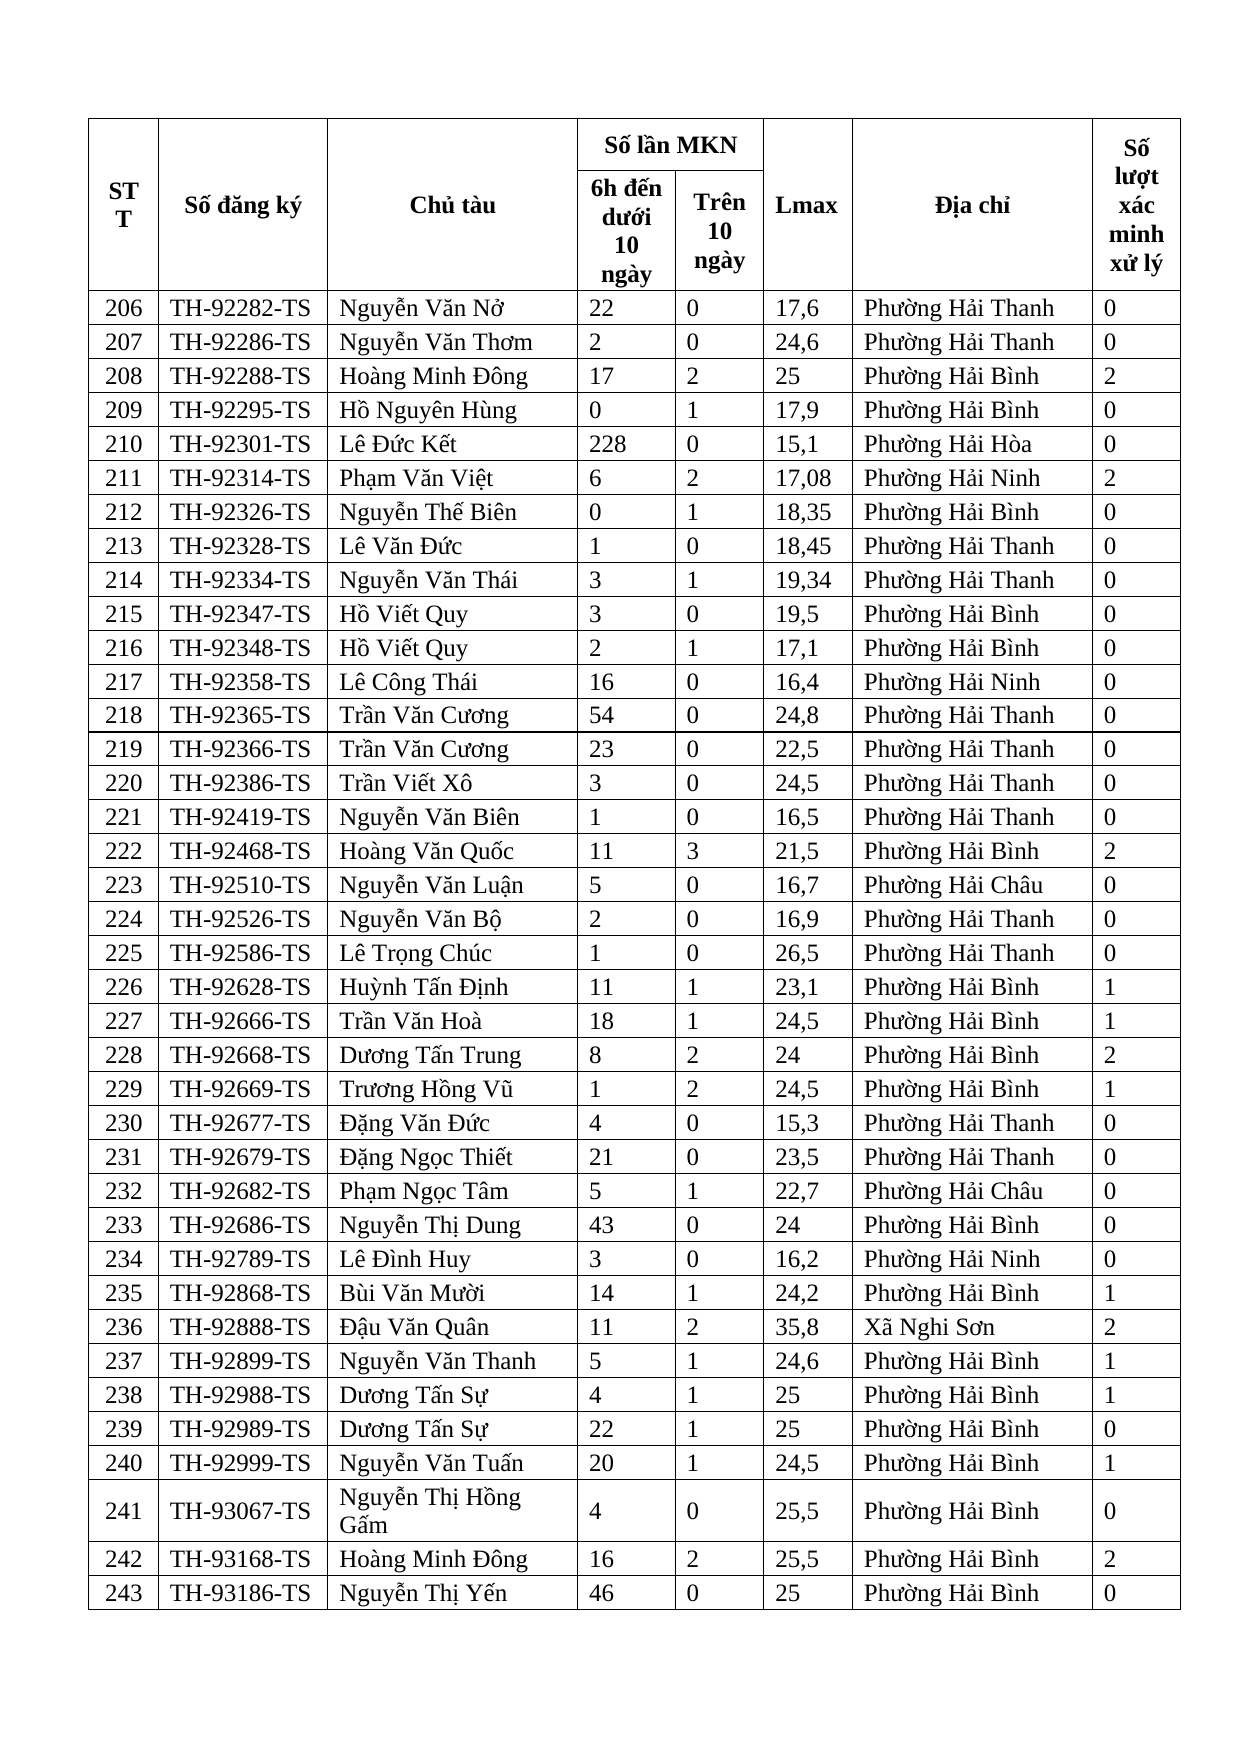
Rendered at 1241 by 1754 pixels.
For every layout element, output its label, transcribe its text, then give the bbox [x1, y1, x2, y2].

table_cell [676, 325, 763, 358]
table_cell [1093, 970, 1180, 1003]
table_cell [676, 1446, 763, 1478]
table_cell 6h đến dưới 10 ngày [578, 171, 675, 290]
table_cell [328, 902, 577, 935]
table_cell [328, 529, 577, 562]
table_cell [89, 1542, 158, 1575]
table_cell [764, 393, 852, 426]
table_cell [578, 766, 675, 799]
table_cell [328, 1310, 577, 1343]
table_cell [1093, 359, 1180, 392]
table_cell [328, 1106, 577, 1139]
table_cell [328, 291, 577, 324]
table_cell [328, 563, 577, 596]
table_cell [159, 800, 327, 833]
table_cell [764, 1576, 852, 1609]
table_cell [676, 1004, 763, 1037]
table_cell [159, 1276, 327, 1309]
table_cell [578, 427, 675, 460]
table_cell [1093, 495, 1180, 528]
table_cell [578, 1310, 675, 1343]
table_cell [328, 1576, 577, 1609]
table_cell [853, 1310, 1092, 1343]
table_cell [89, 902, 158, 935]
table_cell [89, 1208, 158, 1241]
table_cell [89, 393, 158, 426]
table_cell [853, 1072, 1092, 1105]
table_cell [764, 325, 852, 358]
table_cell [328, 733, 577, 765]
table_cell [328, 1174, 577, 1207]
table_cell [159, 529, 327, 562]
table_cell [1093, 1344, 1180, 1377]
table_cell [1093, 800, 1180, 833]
table_header Chủ tàu [328, 119, 577, 290]
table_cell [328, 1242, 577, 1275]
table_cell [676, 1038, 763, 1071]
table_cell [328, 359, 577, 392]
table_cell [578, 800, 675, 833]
table_header Số lượt xác minh xử lý [1093, 119, 1180, 290]
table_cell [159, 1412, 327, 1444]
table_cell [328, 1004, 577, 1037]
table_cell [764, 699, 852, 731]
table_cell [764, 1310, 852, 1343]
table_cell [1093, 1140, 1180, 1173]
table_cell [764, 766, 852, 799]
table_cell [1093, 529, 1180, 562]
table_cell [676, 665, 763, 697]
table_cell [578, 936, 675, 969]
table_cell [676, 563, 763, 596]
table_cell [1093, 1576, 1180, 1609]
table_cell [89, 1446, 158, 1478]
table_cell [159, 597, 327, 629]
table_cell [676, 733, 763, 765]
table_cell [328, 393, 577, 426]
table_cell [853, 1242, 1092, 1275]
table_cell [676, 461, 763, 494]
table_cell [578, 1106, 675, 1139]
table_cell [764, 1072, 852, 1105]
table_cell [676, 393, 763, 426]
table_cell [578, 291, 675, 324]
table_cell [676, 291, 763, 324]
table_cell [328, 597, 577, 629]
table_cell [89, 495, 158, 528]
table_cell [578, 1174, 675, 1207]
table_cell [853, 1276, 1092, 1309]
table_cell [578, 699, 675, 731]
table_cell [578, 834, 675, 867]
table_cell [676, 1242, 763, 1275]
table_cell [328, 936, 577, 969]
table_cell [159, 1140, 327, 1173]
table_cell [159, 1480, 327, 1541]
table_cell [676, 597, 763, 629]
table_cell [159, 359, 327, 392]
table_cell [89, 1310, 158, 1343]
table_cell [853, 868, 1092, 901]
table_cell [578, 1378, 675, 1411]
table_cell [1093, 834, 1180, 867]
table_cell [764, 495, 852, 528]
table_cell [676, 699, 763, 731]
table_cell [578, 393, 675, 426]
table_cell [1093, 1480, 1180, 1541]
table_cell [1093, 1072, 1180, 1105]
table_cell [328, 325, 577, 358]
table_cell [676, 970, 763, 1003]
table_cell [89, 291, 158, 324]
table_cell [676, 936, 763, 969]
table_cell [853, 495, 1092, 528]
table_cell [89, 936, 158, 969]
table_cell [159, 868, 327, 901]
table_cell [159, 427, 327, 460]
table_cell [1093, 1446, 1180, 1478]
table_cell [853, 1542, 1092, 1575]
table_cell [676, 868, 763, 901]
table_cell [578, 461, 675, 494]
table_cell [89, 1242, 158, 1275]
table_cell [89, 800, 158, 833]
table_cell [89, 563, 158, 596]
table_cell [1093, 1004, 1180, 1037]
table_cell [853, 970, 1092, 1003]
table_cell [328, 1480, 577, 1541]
table_cell Trên 10 ngày [676, 171, 763, 290]
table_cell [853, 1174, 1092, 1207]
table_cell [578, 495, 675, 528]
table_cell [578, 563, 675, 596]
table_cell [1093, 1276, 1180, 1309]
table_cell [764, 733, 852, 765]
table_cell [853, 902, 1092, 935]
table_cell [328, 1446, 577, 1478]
table_header Số lần MKN [578, 119, 763, 170]
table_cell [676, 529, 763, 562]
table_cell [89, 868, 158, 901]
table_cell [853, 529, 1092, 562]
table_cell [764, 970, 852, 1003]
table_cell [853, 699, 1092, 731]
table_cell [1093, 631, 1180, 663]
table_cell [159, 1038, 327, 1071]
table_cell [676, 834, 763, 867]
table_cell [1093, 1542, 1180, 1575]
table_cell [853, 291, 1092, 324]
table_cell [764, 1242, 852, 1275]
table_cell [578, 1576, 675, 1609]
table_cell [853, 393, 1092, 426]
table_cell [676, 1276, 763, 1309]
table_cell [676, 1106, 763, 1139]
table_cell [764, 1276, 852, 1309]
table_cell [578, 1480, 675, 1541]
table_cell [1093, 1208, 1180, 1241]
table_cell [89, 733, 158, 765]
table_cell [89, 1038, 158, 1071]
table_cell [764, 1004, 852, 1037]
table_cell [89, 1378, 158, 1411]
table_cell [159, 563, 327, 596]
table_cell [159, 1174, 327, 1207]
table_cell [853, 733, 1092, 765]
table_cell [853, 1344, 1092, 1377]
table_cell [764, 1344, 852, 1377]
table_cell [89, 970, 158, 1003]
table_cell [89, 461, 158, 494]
table_header STT [89, 119, 158, 290]
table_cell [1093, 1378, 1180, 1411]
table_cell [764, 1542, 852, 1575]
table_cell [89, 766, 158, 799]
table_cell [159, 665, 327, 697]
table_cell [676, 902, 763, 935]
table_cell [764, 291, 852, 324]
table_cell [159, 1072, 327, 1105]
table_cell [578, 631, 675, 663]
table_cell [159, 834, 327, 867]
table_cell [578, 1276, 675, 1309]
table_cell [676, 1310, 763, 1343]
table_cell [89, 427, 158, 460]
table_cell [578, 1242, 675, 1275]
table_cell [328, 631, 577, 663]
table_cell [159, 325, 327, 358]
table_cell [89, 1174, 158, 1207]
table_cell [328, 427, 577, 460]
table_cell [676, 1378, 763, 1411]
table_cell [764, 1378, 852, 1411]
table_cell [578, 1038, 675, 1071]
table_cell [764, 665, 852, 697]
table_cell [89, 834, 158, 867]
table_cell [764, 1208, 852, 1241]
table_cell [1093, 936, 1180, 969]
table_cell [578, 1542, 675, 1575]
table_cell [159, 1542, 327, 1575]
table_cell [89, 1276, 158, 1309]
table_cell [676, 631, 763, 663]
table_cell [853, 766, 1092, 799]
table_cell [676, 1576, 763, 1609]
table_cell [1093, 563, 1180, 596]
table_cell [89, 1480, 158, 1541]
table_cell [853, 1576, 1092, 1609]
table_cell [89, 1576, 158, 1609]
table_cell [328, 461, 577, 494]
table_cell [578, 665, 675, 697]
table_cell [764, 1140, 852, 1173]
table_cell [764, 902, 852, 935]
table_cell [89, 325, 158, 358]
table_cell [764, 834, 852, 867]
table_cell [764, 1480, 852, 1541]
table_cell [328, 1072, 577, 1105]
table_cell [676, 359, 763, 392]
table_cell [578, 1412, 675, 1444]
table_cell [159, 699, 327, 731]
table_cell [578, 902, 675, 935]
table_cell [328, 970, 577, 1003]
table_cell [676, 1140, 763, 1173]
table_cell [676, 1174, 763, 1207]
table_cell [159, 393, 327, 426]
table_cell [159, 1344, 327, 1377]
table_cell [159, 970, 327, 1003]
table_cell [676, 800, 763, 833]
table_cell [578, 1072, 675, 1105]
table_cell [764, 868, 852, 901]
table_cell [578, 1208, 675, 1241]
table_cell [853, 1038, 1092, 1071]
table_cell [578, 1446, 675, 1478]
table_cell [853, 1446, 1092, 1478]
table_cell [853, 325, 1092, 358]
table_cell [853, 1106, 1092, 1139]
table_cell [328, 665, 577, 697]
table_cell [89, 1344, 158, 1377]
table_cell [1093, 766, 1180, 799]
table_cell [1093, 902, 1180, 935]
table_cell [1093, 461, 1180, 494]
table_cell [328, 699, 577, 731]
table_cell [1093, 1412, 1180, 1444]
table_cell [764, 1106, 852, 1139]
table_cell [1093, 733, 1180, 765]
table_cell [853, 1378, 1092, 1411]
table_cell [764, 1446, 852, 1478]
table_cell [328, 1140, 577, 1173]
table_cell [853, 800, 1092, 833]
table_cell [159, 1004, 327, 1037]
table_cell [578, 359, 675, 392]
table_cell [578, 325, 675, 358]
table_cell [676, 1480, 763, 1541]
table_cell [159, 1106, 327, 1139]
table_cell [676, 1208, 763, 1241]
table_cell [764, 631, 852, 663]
table_header Địa chỉ [853, 119, 1092, 290]
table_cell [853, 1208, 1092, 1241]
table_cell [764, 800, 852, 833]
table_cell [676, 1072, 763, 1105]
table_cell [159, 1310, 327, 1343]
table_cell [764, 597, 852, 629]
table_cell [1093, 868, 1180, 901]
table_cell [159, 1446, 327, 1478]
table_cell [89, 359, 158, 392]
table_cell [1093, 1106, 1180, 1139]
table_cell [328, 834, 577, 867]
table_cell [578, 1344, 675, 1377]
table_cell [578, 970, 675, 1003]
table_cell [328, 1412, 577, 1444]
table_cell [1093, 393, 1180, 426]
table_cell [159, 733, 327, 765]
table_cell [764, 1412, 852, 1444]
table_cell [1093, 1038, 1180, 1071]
table_header Số đăng ký [159, 119, 327, 290]
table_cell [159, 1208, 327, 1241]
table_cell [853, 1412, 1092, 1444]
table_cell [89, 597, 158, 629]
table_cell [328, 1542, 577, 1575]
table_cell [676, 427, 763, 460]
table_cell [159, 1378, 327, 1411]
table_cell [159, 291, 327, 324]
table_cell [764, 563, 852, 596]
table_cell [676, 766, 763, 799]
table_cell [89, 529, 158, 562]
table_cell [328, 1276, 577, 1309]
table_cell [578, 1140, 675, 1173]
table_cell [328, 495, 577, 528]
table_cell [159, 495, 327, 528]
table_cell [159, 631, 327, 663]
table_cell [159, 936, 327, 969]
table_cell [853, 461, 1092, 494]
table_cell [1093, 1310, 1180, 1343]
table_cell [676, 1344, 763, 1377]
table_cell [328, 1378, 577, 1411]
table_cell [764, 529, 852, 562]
table_header Lmax [764, 119, 852, 290]
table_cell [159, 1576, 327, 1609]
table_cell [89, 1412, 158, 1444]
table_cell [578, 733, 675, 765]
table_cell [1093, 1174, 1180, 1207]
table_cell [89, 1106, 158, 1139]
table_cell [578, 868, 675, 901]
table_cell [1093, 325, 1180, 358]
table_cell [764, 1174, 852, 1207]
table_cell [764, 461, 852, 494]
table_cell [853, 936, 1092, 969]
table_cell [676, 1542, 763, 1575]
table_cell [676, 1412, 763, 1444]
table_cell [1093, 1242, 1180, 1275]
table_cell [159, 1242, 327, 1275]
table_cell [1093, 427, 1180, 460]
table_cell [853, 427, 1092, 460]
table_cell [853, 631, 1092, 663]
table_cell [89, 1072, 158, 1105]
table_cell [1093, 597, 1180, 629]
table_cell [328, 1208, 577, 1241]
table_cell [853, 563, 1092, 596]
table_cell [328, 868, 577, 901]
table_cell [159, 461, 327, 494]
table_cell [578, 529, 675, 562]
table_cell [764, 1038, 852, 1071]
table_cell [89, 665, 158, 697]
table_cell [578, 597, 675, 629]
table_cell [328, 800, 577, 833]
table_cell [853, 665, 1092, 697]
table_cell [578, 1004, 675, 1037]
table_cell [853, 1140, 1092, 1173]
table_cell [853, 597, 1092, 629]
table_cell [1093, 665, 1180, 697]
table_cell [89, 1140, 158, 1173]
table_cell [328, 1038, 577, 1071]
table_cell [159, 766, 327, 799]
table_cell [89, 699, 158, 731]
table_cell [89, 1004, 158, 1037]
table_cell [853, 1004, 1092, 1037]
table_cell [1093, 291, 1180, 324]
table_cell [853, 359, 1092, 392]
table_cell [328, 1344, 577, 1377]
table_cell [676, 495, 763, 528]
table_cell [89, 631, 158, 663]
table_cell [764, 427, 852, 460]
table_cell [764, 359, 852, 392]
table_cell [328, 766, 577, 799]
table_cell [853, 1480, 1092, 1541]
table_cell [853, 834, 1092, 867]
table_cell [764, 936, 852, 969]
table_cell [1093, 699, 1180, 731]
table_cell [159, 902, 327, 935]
